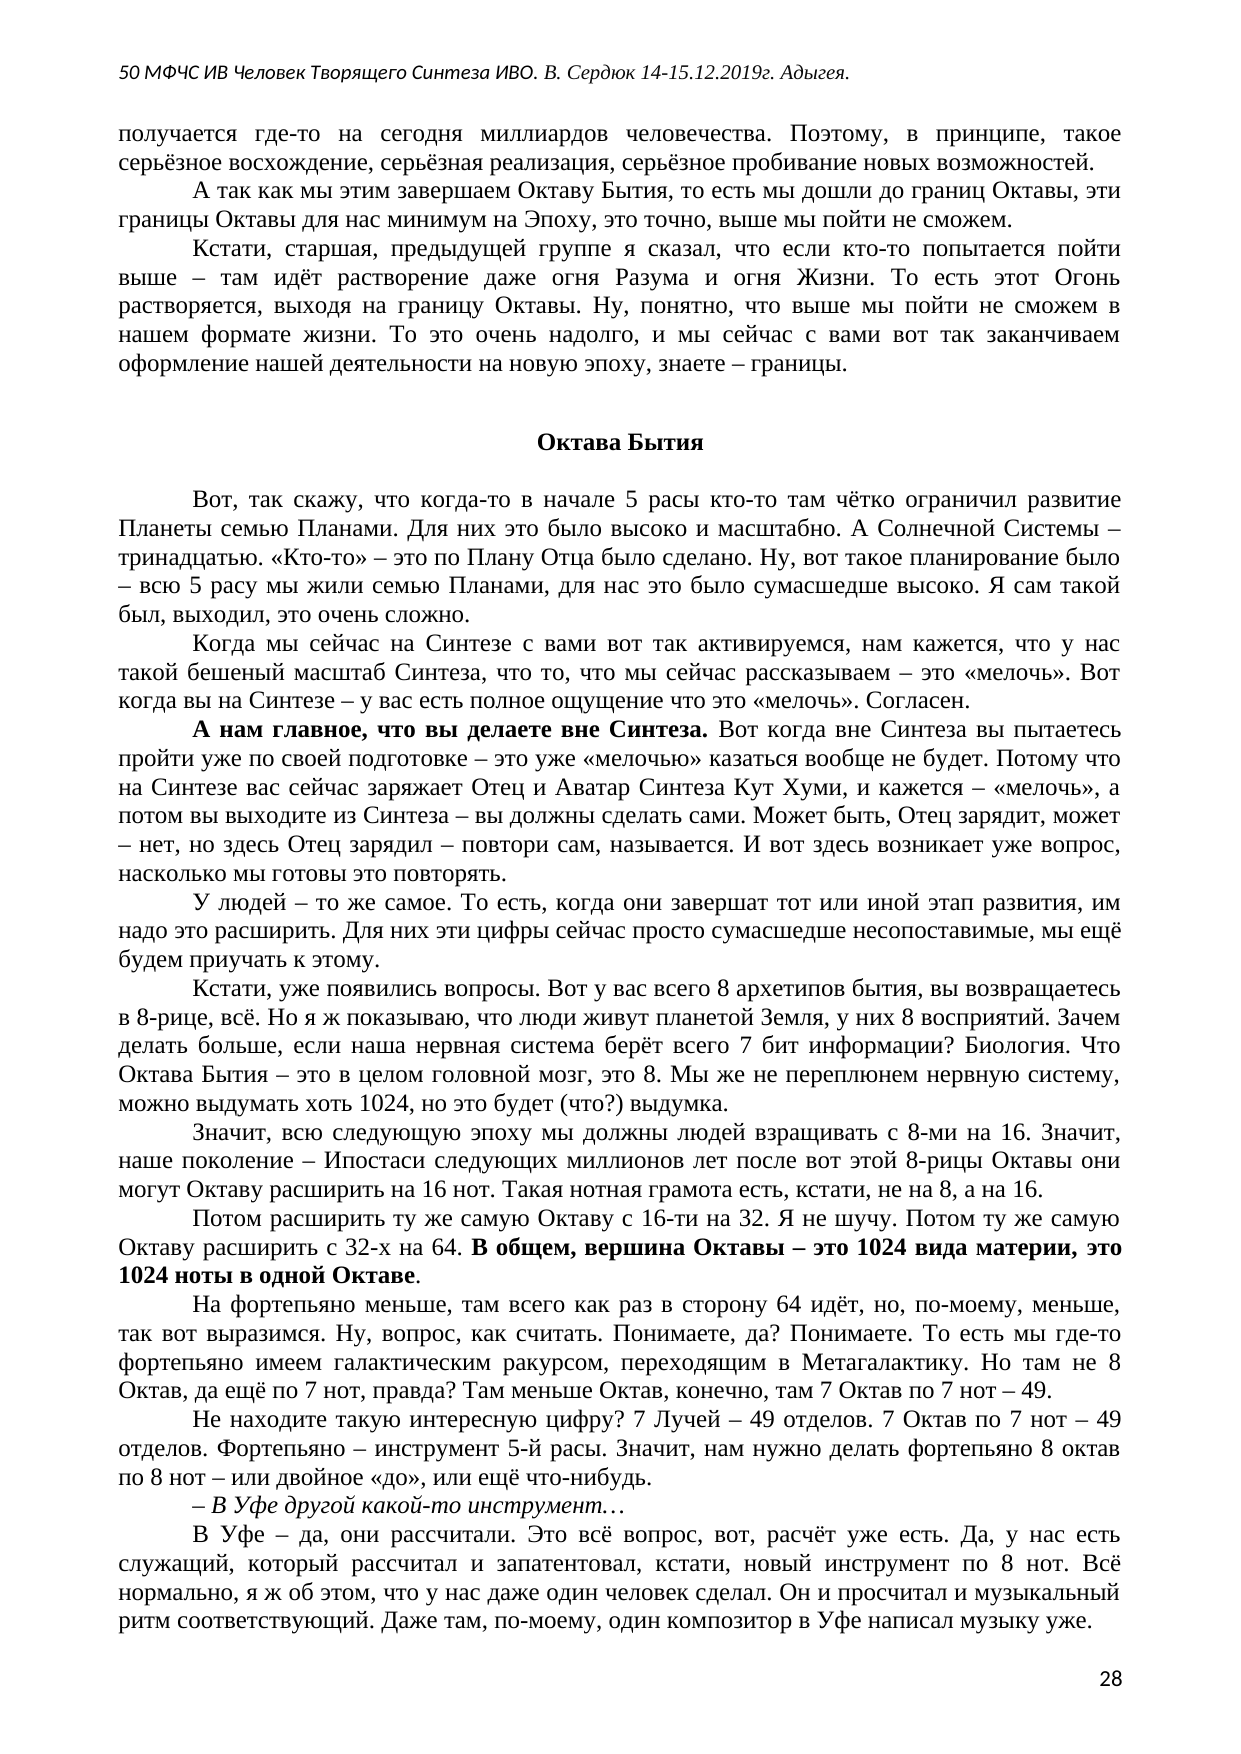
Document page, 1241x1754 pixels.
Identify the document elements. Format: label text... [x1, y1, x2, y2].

subtitle Октава Бытия [118, 427, 1122, 456]
text – В Уфе другой какой-то инструмент… [118, 1491, 1122, 1519]
text Когда мы сейчас на Синтезе с вами вот так активируемся, нам кажется, что у нас такой бешеный масштаб Синтеза, что то, что мы сейчас рассказываем – это «мелочь». Вот когда вы на Синтезе – у вас есть полное ощущение что это «мелочь». Согласен. [118, 628, 1122, 714]
text Потом расширить ту же самую Октаву с 16-ти на 32. Я не шучу. Потом ту же самую Октаву расширить с 32-х на 64. В общем, вершина Октавы – это 1024 вида материи, это 1024 ноты в одной Октаве. [118, 1203, 1122, 1289]
text А нам главное, что вы делаете вне Синтеза. Вот когда вне Синтеза вы пытаетесь пройти уже по своей подготовке – это уже «мелочью» казаться вообще не будет. Потому что на Синтезе вас сейчас заряжает Отец и Аватар Синтеза Кут Хуми, и кажется – «мелочь», а потом вы выходите из Синтеза – вы должны сделать сами. Может быть, Отец зарядит, может – нет, но здесь Отец зарядил – повтори сам, называется. И вот здесь возникает уже вопрос, насколько мы готовы это повторять. [118, 714, 1122, 887]
text В Уфе – да, они рассчитали. Это всё вопрос, вот, расчёт уже есть. Да, у нас есть служащий, который рассчитал и запатентовал, кстати, новый инструмент по 8 нот. Всё нормально, я ж об этом, что у нас даже один человек сделал. Он и просчитал и музыкальный ритм соответствующий. Даже там, по-моему, один композитор в Уфе написал музыку уже. [118, 1519, 1122, 1634]
text Не находите такую интересную цифру? 7 Лучей – 49 отделов. 7 Октав по 7 нот – 49 отделов. Фортепьяно – инструмент 5-й расы. Значит, нам нужно делать фортепьяно 8 октав по 8 нот – или двойное «до», или ещё что-нибудь. [118, 1404, 1122, 1491]
text Значит, всю следующую эпоху мы должны людей взращивать с 8-ми на 16. Значит, наше поколение – Ипостаси следующих миллионов лет после вот этой 8-рицы Октавы они могут Октаву расширить на 16 нот. Такая нотная грамота есть, кстати, не на 8, а на 16. [118, 1117, 1122, 1203]
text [118, 118, 1122, 176]
text Кстати, старшая, предыдущей группе я сказал, что если кто-то попытается пойти выше – там идёт растворение даже огня Разума и огня Жизни. То есть этот Огонь растворяется, выходя на границу Октавы. Ну, понятно, что выше мы пойти не сможем в нашем формате жизни. То это очень надолго, и мы сейчас с вами вот так заканчиваем оформление нашей деятельности на новую эпоху, знаете – границы. [118, 233, 1122, 377]
text На фортепьяно меньше, там всего как раз в сторону 64 идёт, но, по-моему, меньше, так вот выразимся. Ну, вопрос, как считать. Понимаете, да? Понимаете. То есть мы где-то фортепьяно имеем галактическим ракурсом, переходящим в Метагалактику. Но там не 8 Октав, да ещё по 7 нот, правда? Там меньше Октав, конечно, там 7 Октав по 7 нот – 49. [118, 1289, 1122, 1404]
text А так как мы этим завершаем Октаву Бытия, то есть мы дошли до границ Октавы, эти границы Октавы для нас минимум на Эпоху, это точно, выше мы пойти не сможем. [118, 176, 1122, 233]
text Вот, так скажу, что когда-то в начале 5 расы кто-то там чётко ограничил развитие Планеты семью Планами. Для них это было высоко и масштабно. А Солнечной Системы – тринадцатью. «Кто-то» – это по Плану Отца было сделано. Ну, вот такое планирование было – всю 5 расу мы жили семью Планами, для нас это было сумасшедше высоко. Я сам такой был, выходил, это очень сложно. [118, 484, 1122, 628]
text Кстати, уже появились вопросы. Вот у вас всего 8 архетипов бытия, вы возвращаетесь в 8-рице, всё. Но я ж показываю, что люди живут планетой Земля, у них 8 восприятий. Зачем делать больше, если наша нервная система берёт всего 7 бит информации? Биология. Что Октава Бытия – это в целом головной мозг, это 8. Мы же не переплюнем нервную систему, можно выдумать хоть 1024, но это будет (что?) выдумка. [118, 973, 1122, 1117]
text У людей – то же самое. То есть, когда они завершат тот или иной этап развития, им надо это расширить. Для них эти цифры сейчас просто сумасшедше несопоставимые, мы ещё будем приучать к этому. [118, 887, 1122, 973]
